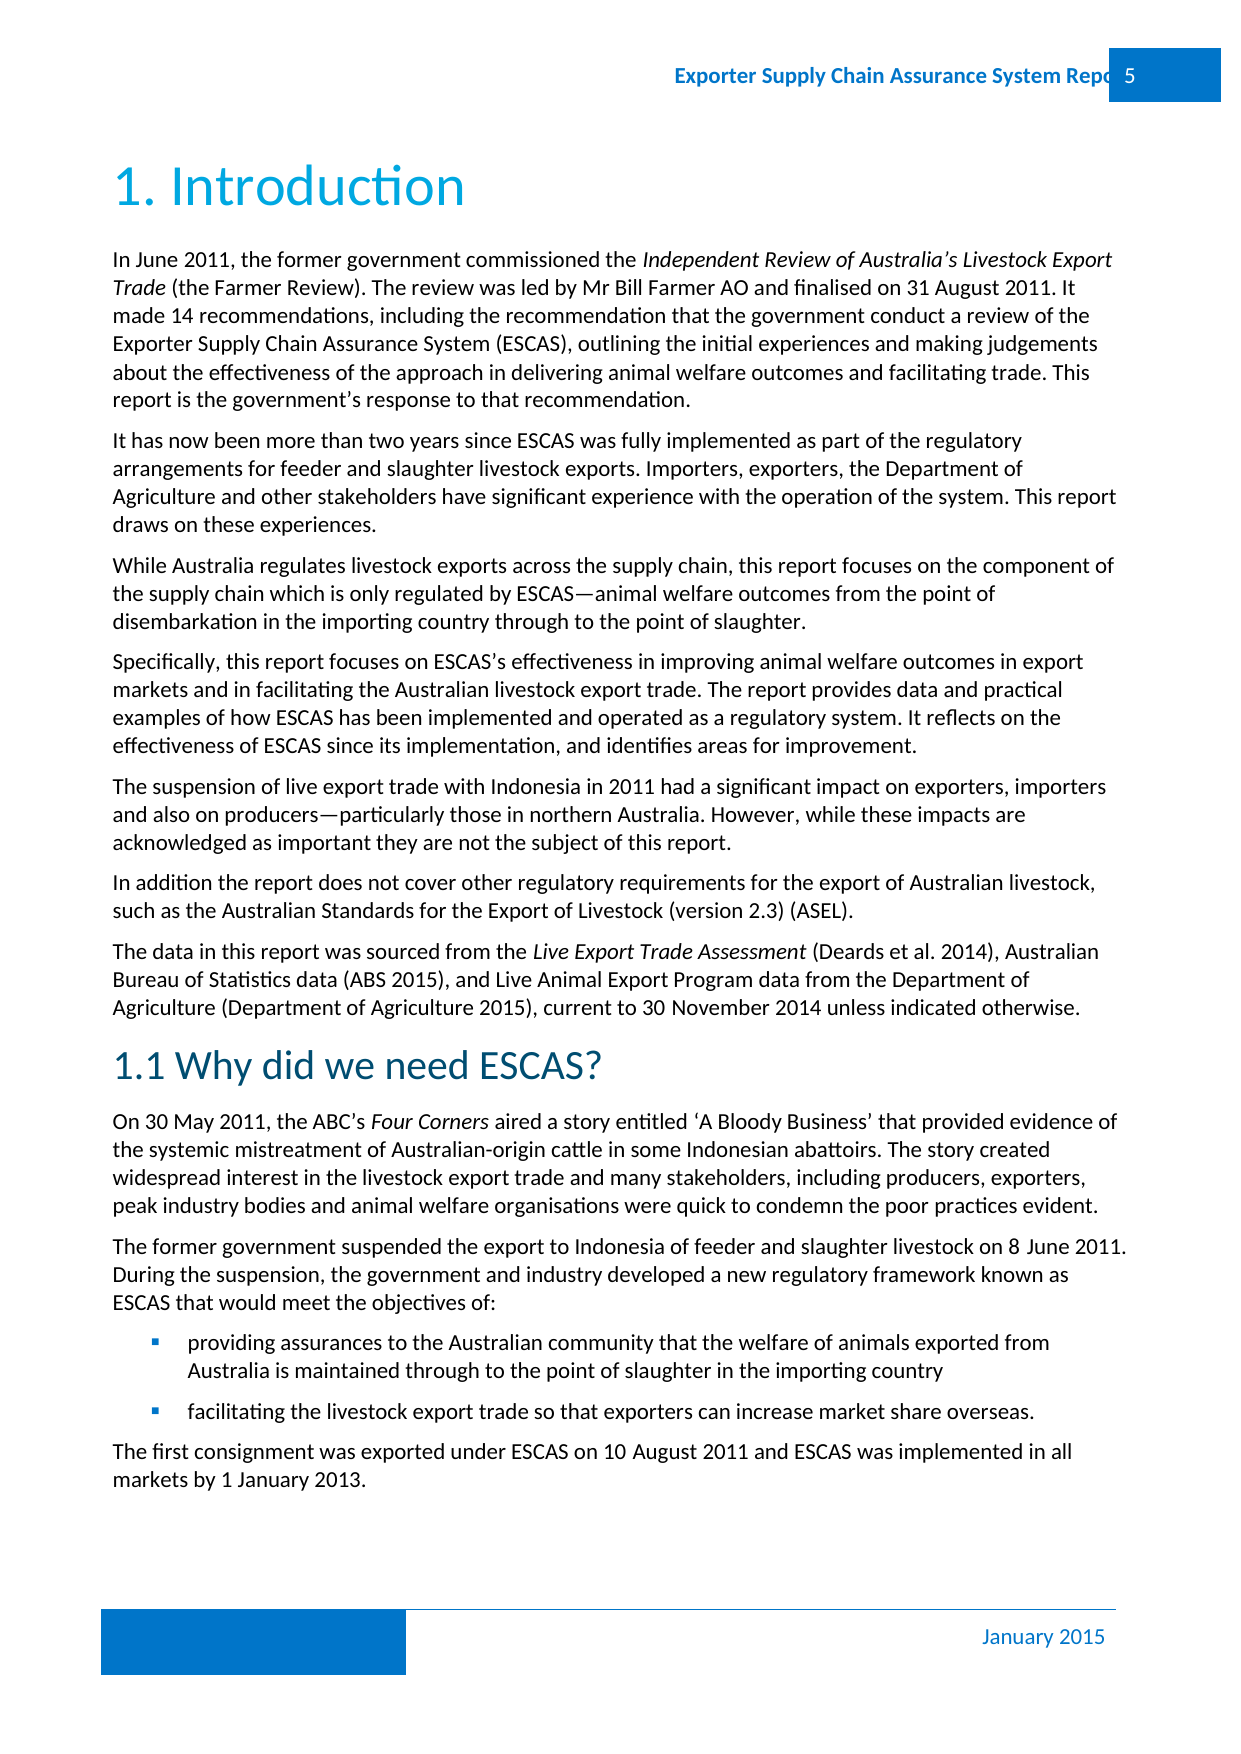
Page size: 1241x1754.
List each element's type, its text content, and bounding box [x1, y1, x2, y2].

subtitle 1. Introduction [112, 162, 1128, 216]
text The data in this report was sourced from the Live Export Trade Assessment (Deards et al. 2014), Australian Bureau of Statistics data (ABS 2015), and Live Animal Export Program data from the Department of Agriculture (Department of Agriculture 2015), current to 30 November 2014 unless indicated otherwise. [112, 937, 1128, 1021]
text In June 2011, the former government commissioned the Independent Review of Australia’s Livestock Export Trade (the Farmer Review). The review was led by Mr Bill Farmer AO and finalised on 31 August 2011. It made 14 recommendations, including the recommendation that the government conduct a review of the Exporter Supply Chain Assurance System (ESCAS), outlining the initial experiences and making judgements about the effectiveness of the approach in delivering animal welfare outcomes and facilitating trade. This report is the government’s response to that recommendation. [112, 246, 1128, 414]
text Specifically, this report focuses on ESCAS’s effectiveness in improving animal welfare outcomes in export markets and in facilitating the Australian livestock export trade. The report provides data and practical examples of how ESCAS has been implemented and operated as a regulatory system. It reflects on the effectiveness of ESCAS since its implementation, and identifies areas for improvement. [112, 647, 1128, 759]
text The suspension of live export trade with Indonesia in 2011 had a significant impact on exporters, importers and also on producers—particularly those in northern Australia. However, while these impacts are acknowledged as important they are not the subject of this report. [112, 772, 1128, 856]
text While Australia regulates livestock exports across the supply chain, this report focuses on the component of the supply chain which is only regulated by ESCAS—animal welfare outcomes from the point of disembarkation in the importing country through to the point of slaughter. [112, 551, 1128, 635]
list facilitating the livestock export trade so that exporters can increase market share overseas. [150, 1397, 1128, 1425]
subtitle 1.1 Why did we need ESCAS? [112, 1039, 1128, 1089]
text On 30 May 2011, the ABC’s Four Corners aired a story entitled ‘A Bloody Business’ that provided evidence of the systemic mistreatment of Australian-origin cattle in some Indonesian abattoirs. The story created widespread interest in the livestock export trade and many stakeholders, including producers, exporters, peak industry bodies and animal welfare organisations were quick to condemn the poor practices evident. [112, 1107, 1128, 1219]
list providing assurances to the Australian community that the welfare of animals exported from Australia is maintained through to the point of slaughter in the importing country [150, 1328, 1128, 1384]
text The first consignment was exported under ESCAS on 10 August 2011 and ESCAS was implemented in all markets by 1 January 2013. [112, 1437, 1128, 1493]
text The former government suspended the export to Indonesia of feeder and slaughter livestock on 8 June 2011. During the suspension, the government and industry developed a new regulatory framework known as ESCAS that would meet the objectives of: [112, 1232, 1128, 1316]
text It has now been more than two years since ESCAS was fully implemented as part of the regulatory arrangements for feeder and slaughter livestock exports. Importers, exporters, the Department of Agriculture and other stakeholders have significant experience with the operation of the system. This report draws on these experiences. [112, 426, 1128, 538]
text In addition the report does not cover other regulatory requirements for the export of Australian livestock, such as the Australian Standards for the Export of Livestock (version 2.3) (ASEL). [112, 868, 1128, 924]
